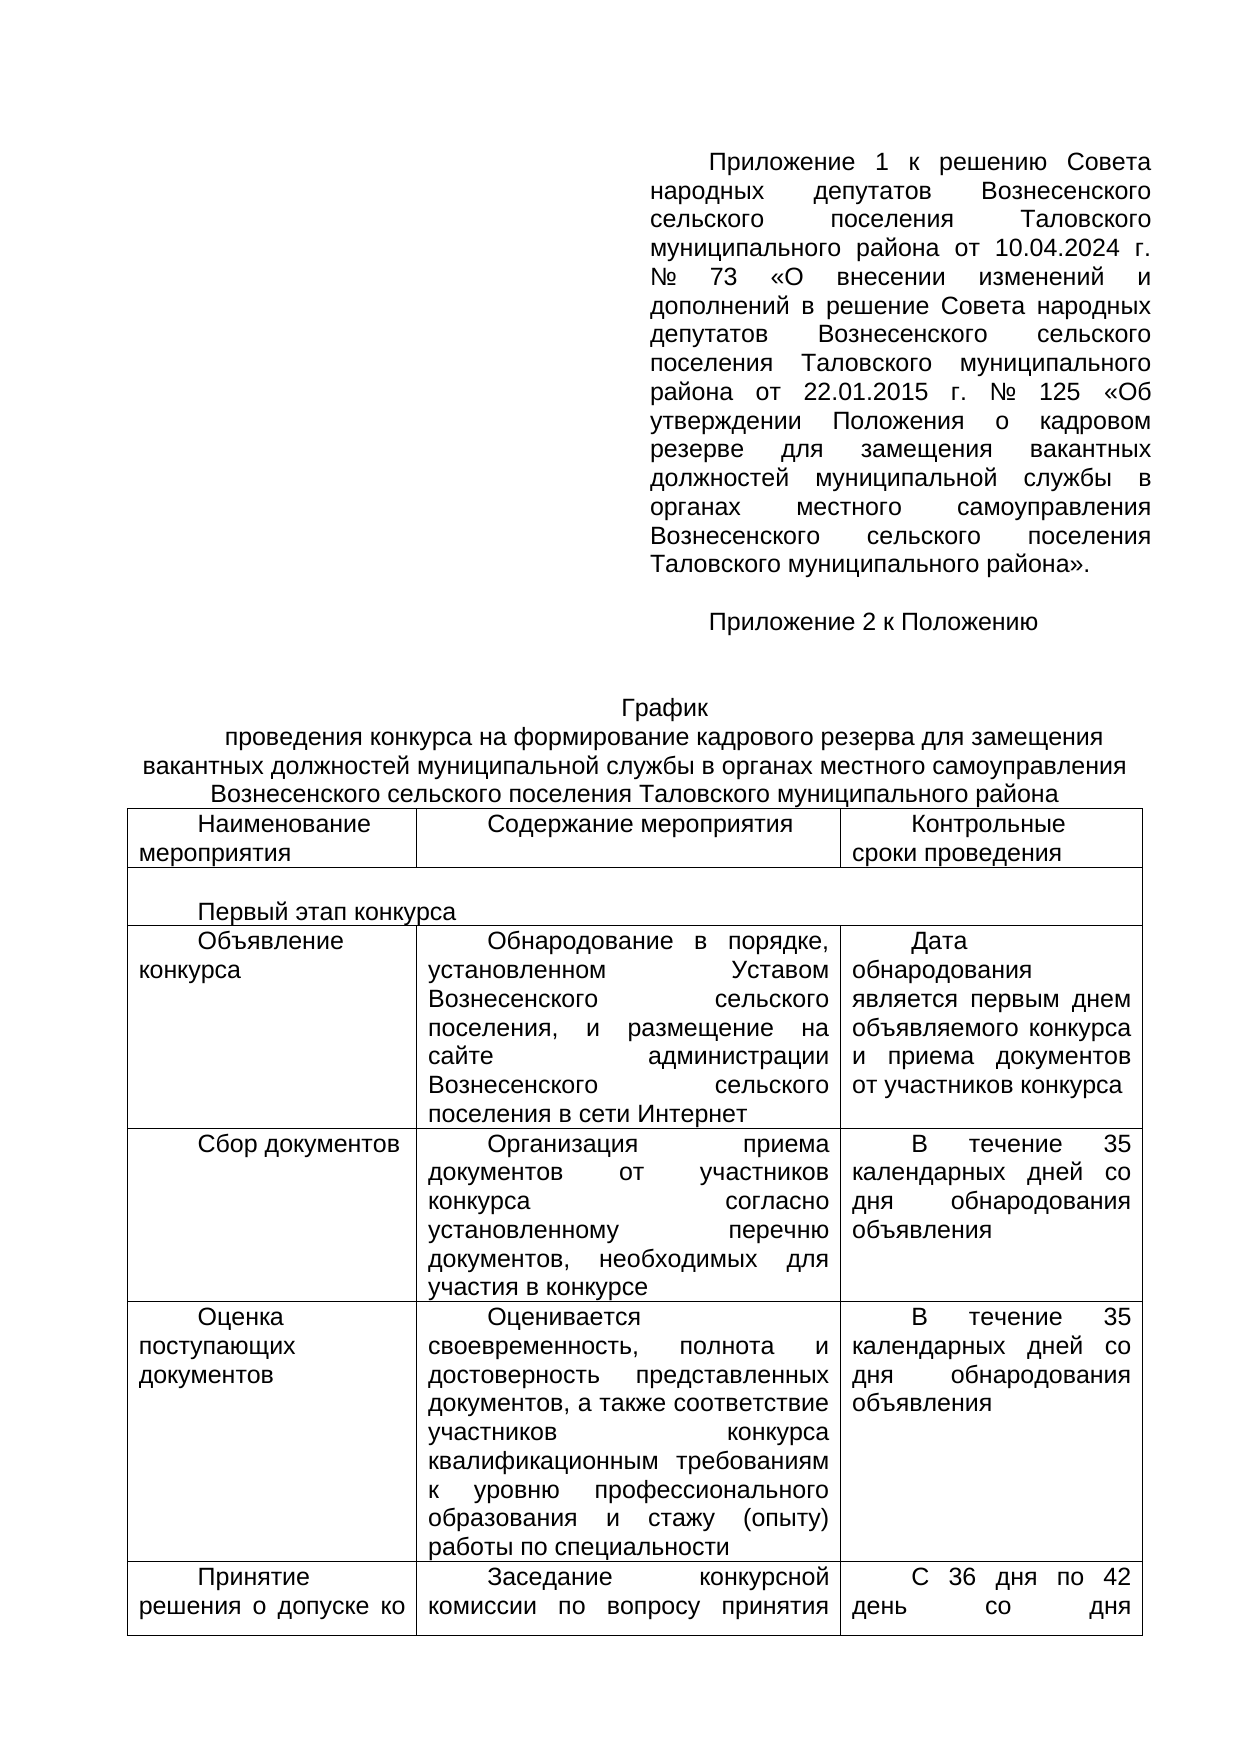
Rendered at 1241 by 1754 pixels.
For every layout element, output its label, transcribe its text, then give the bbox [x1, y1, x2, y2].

table_cell Оценка поступающих документов [128, 1302, 416, 1561]
table_cell В течение 35 календарных дней со дня обнародования объявления [841, 1302, 1142, 1561]
table_header Наименование мероприятия [128, 809, 416, 867]
text Приложение 1 к решению Совета народных депутатов Вознесенского сельского поселения Таловского муниципального района от 10.04.2024 г. № 73 «О внесении изменений и дополнений в решение Совета народных депутатов Вознесенского сельского поселения Таловского муниципального района от 22.01.2015 г. № 125 «Об утверждении Положения о кадровом резерве для замещения вакантных должностей муниципальной службы в органах местного самоуправления Вознесенского сельского поселения Таловского муниципального района». [650, 147, 1152, 578]
text проведения конкурса на формирование кадрового резерва для замещения вакантных должностей муниципальной службы в органах местного самоуправления Вознесенского сельского поселения Таловского муниципального района [118, 722, 1152, 808]
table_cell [841, 1562, 1142, 1635]
text Приложение 2 к Положению [650, 607, 1152, 636]
text График [118, 693, 1152, 722]
table_cell Обнародование в порядке, установленном Уставом Вознесенского сельского поселения, и размещение на сайте администрации Вознесенского сельского поселения в сети Интернет [417, 926, 840, 1127]
table_header Содержание мероприятия [417, 809, 840, 867]
table_cell Дата обнародования является первым днем объявляемого конкурса и приема документов от участников конкурса [841, 926, 1142, 1127]
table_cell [128, 1562, 416, 1635]
table_cell В течение 35 календарных дней со дня обнародования объявления [841, 1129, 1142, 1301]
table_cell Первый этап конкурса [128, 868, 1142, 925]
table_cell Сбор документов [128, 1129, 416, 1301]
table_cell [417, 1562, 840, 1635]
table_cell Организация приема документов от участников конкурса согласно установленному перечню документов, необходимых для участия в конкурсе [417, 1129, 840, 1301]
table_cell Объявление конкурса [128, 926, 416, 1127]
table_header Контрольные сроки проведения [841, 809, 1142, 867]
table_cell Оценивается своевременность, полнота и достоверность представленных документов, а также соответствие участников конкурса квалификационным требованиям к уровню профессионального образования и стажу (опыту) работы по специальности [417, 1302, 840, 1561]
